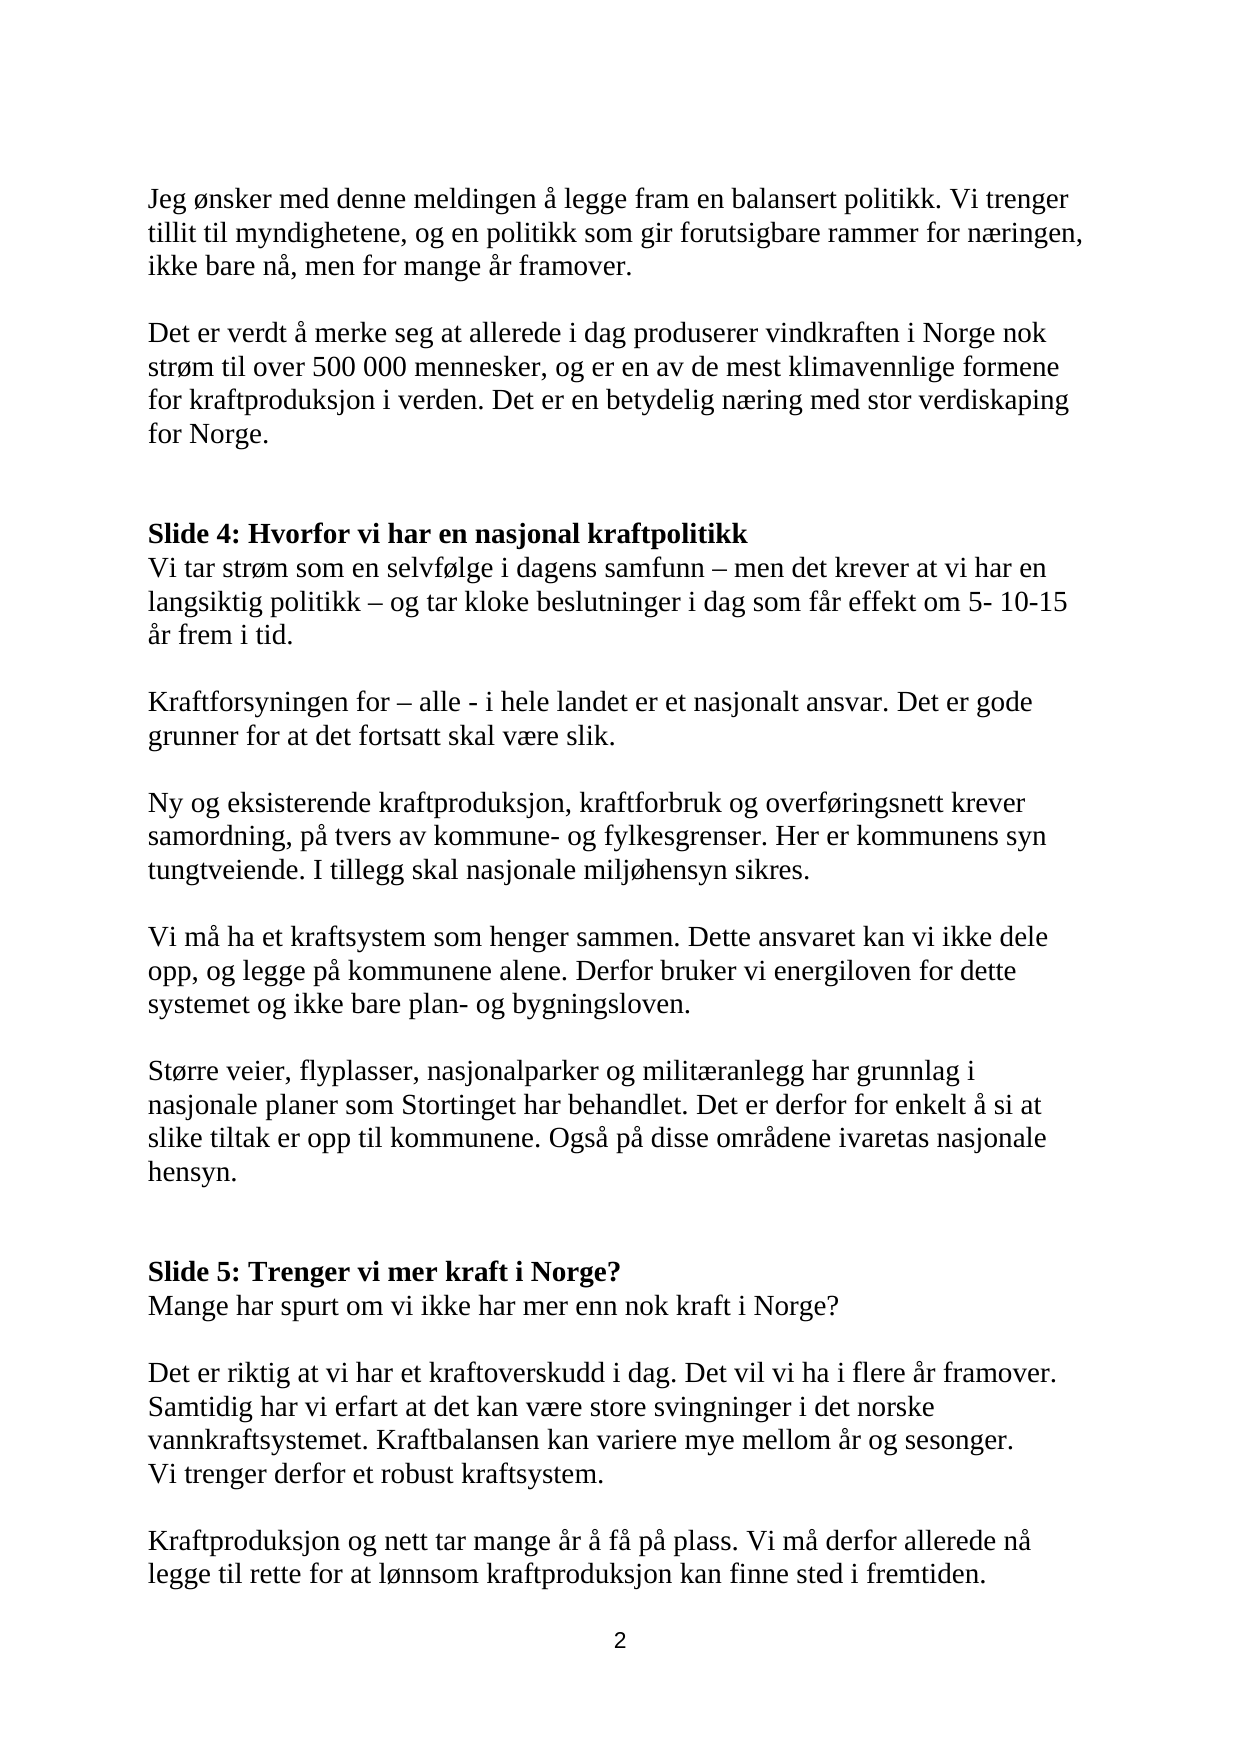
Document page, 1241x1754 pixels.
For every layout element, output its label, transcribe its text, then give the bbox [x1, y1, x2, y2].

text Slide 5: Trenger vi mer kraft i Norge? [148, 1254, 1093, 1288]
text Ny og eksisterende kraftproduksjon, kraftforbruk og overføringsnett krever samordning, på tvers av kommune- og fylkesgrenser. Her er kommunens syn tungtveiende. I tillegg skal nasjonale miljøhensyn sikres. [148, 785, 1093, 886]
text Det er riktig at vi har et kraftoverskudd i dag. Det vil vi ha i flere år framover. Samtidig har vi erfart at det kan være store svingninger i det norske vannkraftsystemet. Kraftbalansen kan variere mye mellom år og sesonger. [148, 1355, 1093, 1456]
text Vi må ha et kraftsystem som henger sammen. Dette ansvaret kan vi ikke dele opp, og legge på kommunene alene. Derfor bruker vi energiloven for dette systemet og ikke bare plan- og bygningsloven. [148, 919, 1093, 1020]
text Større veier, flyplasser, nasjonalparker og militæranlegg har grunnlag i nasjonale planer som Stortinget har behandlet. Det er derfor for enkelt å si at slike tiltak er opp til kommunene. Også på disse områdene ivaretas nasjonale hensyn. [148, 1053, 1093, 1187]
text Kraftforsyningen for – alle - i hele landet er et nasjonalt ansvar. Det er gode grunner for at det fortsatt skal være slik. [148, 684, 1093, 751]
text Kraftproduksjon og nett tar mange år å få på plass. Vi må derfor allerede nå legge til rette for at lønnsom kraftproduksjon kan finne sted i fremtiden. [148, 1523, 1093, 1590]
text Slide 4: Hvorfor vi har en nasjonal kraftpolitikk [148, 517, 1093, 550]
text Mange har spurt om vi ikke har mer enn nok kraft i Norge? [148, 1288, 1093, 1322]
text Vi tar strøm som en selvfølge i dagens samfunn – men det krever at vi har en langsiktig politikk – og tar kloke beslutninger i dag som får effekt om 5- 10-15 år frem i tid. [148, 550, 1093, 651]
text Vi trenger derfor et robust kraftsystem. [148, 1456, 1093, 1489]
text Jeg ønsker med denne meldingen å legge fram en balansert politikk. Vi trenger tillit til myndighetene, og en politikk som gir forutsigbare rammer for næringen, ikke bare nå, men for mange år framover. [148, 181, 1093, 282]
text Det er verdt å merke seg at allerede i dag produserer vindkraften i Norge nok strøm til over 500 000 mennesker, og er en av de mest klimavennlige formene for kraftproduksjon i verden. Det er en betydelig næring med stor verdiskaping for Norge. [148, 315, 1093, 449]
